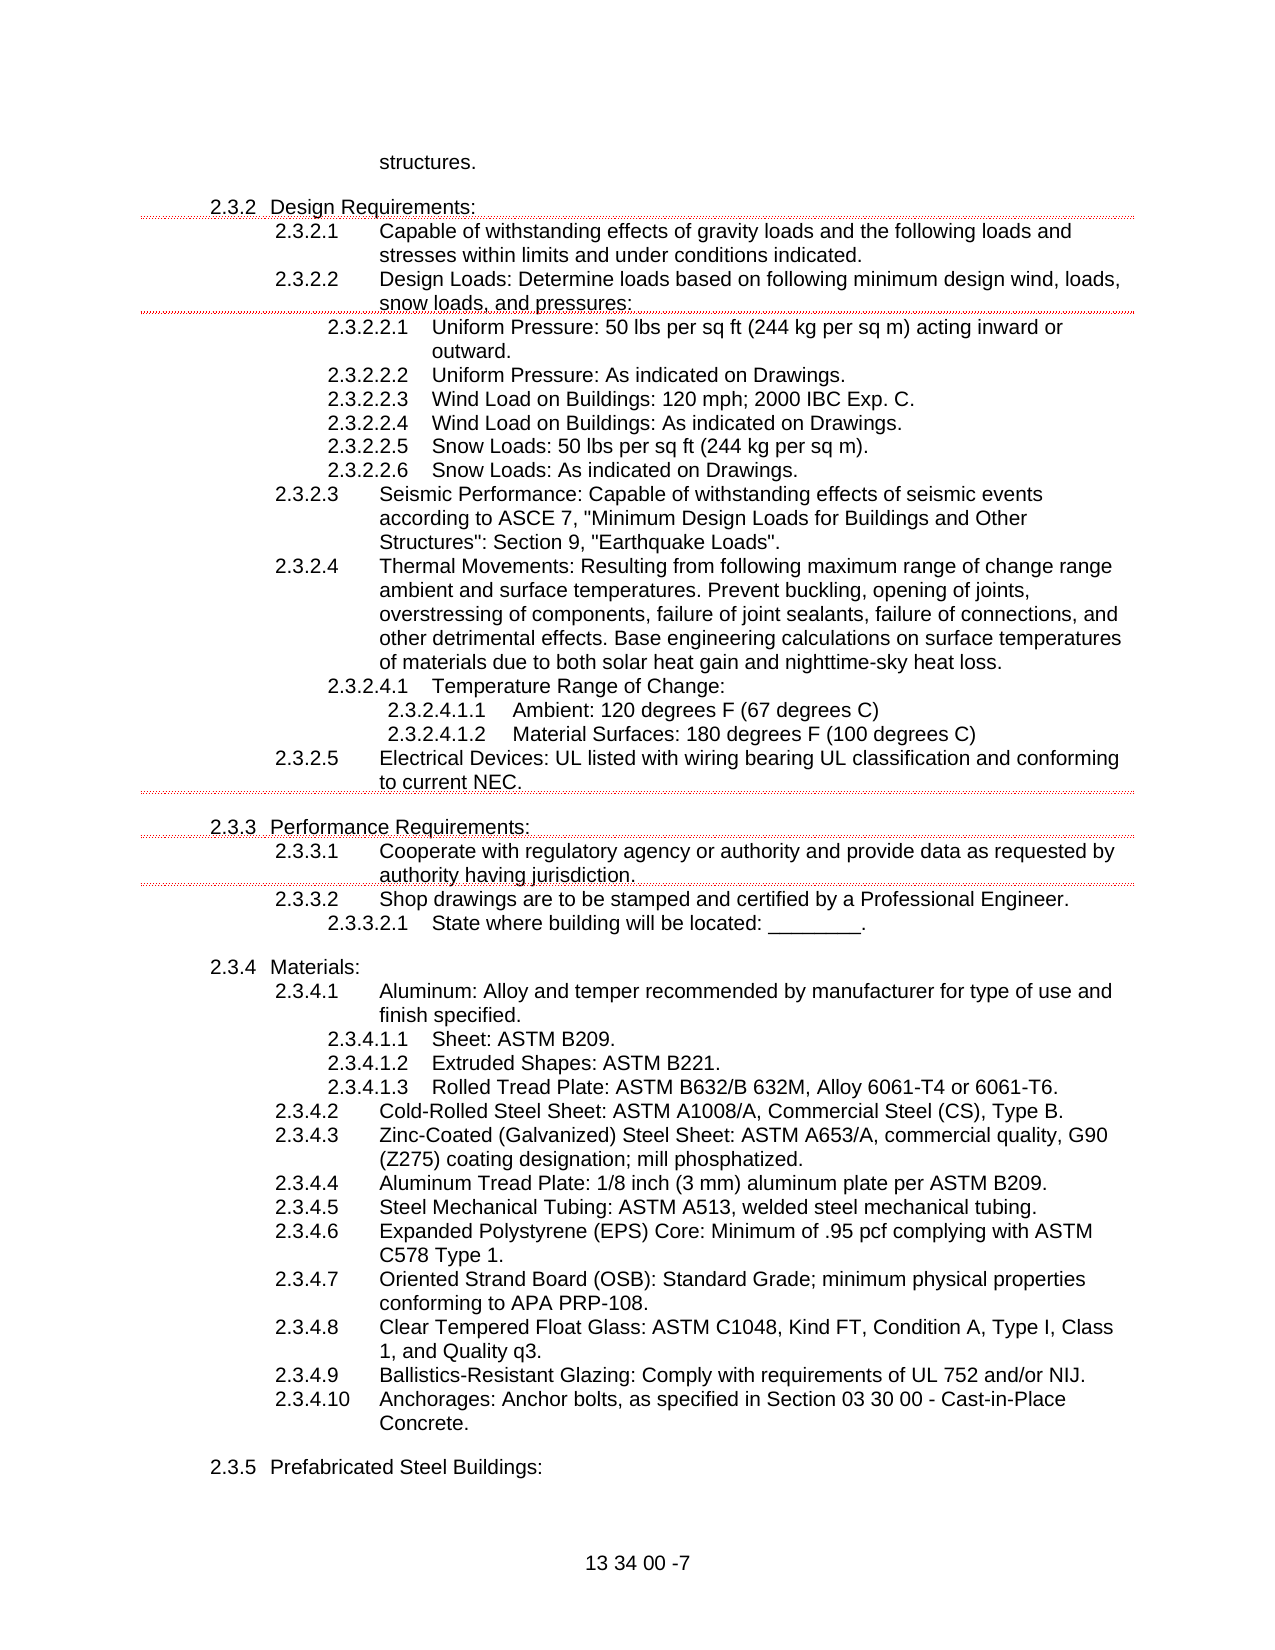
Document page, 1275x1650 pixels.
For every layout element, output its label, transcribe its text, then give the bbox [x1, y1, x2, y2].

list Electrical Devices: UL listed with wiring bearing UL classification and conforming to current NEC. [275, 746, 1125, 794]
list Performance Requirements: [210, 814, 1125, 838]
list Rolled Tread Plate: ASTM B632/B 632M, Alloy 6061-T4 or 6061-T6. [327, 1075, 1125, 1099]
list Shop drawings are to be stamped and certified by a Professional Engineer. [275, 886, 1125, 910]
list State where building will be located: ________. [327, 910, 1125, 934]
list Steel Mechanical Tubing: ASTM A513, welded steel mechanical tubing. [275, 1195, 1125, 1219]
list Design Requirements: [210, 195, 1125, 219]
list Cooperate with regulatory agency or authority and provide data as requested by authority having jurisdiction. [275, 838, 1125, 886]
list Extruded Shapes: ASTM B221. [327, 1051, 1125, 1075]
list Capable of withstanding effects of gravity loads and the following loads and stresses within limits and under conditions indicated. [275, 219, 1125, 267]
list Material Surfaces: 180 degrees F (100 degrees C) [387, 722, 1125, 746]
list Aluminum Tread Plate: 1/8 inch (3 mm) aluminum plate per ASTM B209. [275, 1171, 1125, 1195]
list Seismic Performance: Capable of withstanding effects of seismic events according to ASCE 7, "Minimum Design Loads for Buildings and Other Structures": Section 9, "Earthquake Loads". [275, 482, 1125, 554]
list Design Loads: Determine loads based on following minimum design wind, loads, snow loads, and pressures: [275, 267, 1125, 314]
list Clear Tempered Float Glass: ASTM C1048, Kind FT, Condition A, Type I, Class 1, and Quality q3. [275, 1314, 1125, 1362]
list Wind Load on Buildings: 120 mph; 2000 IBC Exp. C. [327, 386, 1125, 410]
list Prefabricated Steel Buildings: [210, 1455, 1125, 1479]
list Materials: [210, 955, 1125, 979]
list Zinc-Coated (Galvanized) Steel Sheet: ASTM A653/A, commercial quality, G90 (Z275) coating designation; mill phosphatized. [275, 1123, 1125, 1171]
list Expanded Polystyrene (EPS) Core: Minimum of .95 pcf complying with ASTM C578 Type 1. [275, 1219, 1125, 1267]
list Ballistics-Resistant Glazing: Comply with requirements of UL 752 and/or NIJ. [275, 1362, 1125, 1386]
list Snow Loads: 50 lbs per sq ft (244 kg per sq m). [327, 434, 1125, 458]
list Snow Loads: As indicated on Drawings. [327, 458, 1125, 482]
list Temperature Range of Change: [327, 674, 1125, 698]
list Cold-Rolled Steel Sheet: ASTM A1008/A, Commercial Steel (CS), Type B. [275, 1099, 1125, 1123]
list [275, 150, 1125, 174]
list Oriented Strand Board (OSB): Standard Grade; minimum physical properties conforming to APA PRP-108. [275, 1267, 1125, 1314]
list Aluminum: Alloy and temper recommended by manufacturer for type of use and finish specified. [275, 979, 1125, 1027]
list Anchorages: Anchor bolts, as specified in Section 03 30 00 - Cast-in-Place Concrete. [275, 1386, 1125, 1434]
list Sheet: ASTM B209. [327, 1027, 1125, 1051]
list Uniform Pressure: 50 lbs per sq ft (244 kg per sq m) acting inward or outward. [327, 314, 1125, 362]
list Ambient: 120 degrees F (67 degrees C) [387, 698, 1125, 722]
list Uniform Pressure: As indicated on Drawings. [327, 362, 1125, 386]
list Thermal Movements: Resulting from following maximum range of change range ambient and surface temperatures. Prevent buckling, opening of joints, overstressing of components, failure of joint sealants, failure of connections, and other detrimental effects. Base engineering calculations on surface temperatures of materials due to both solar heat gain and nighttime-sky heat loss. [275, 554, 1125, 674]
list Wind Load on Buildings: As indicated on Drawings. [327, 410, 1125, 434]
